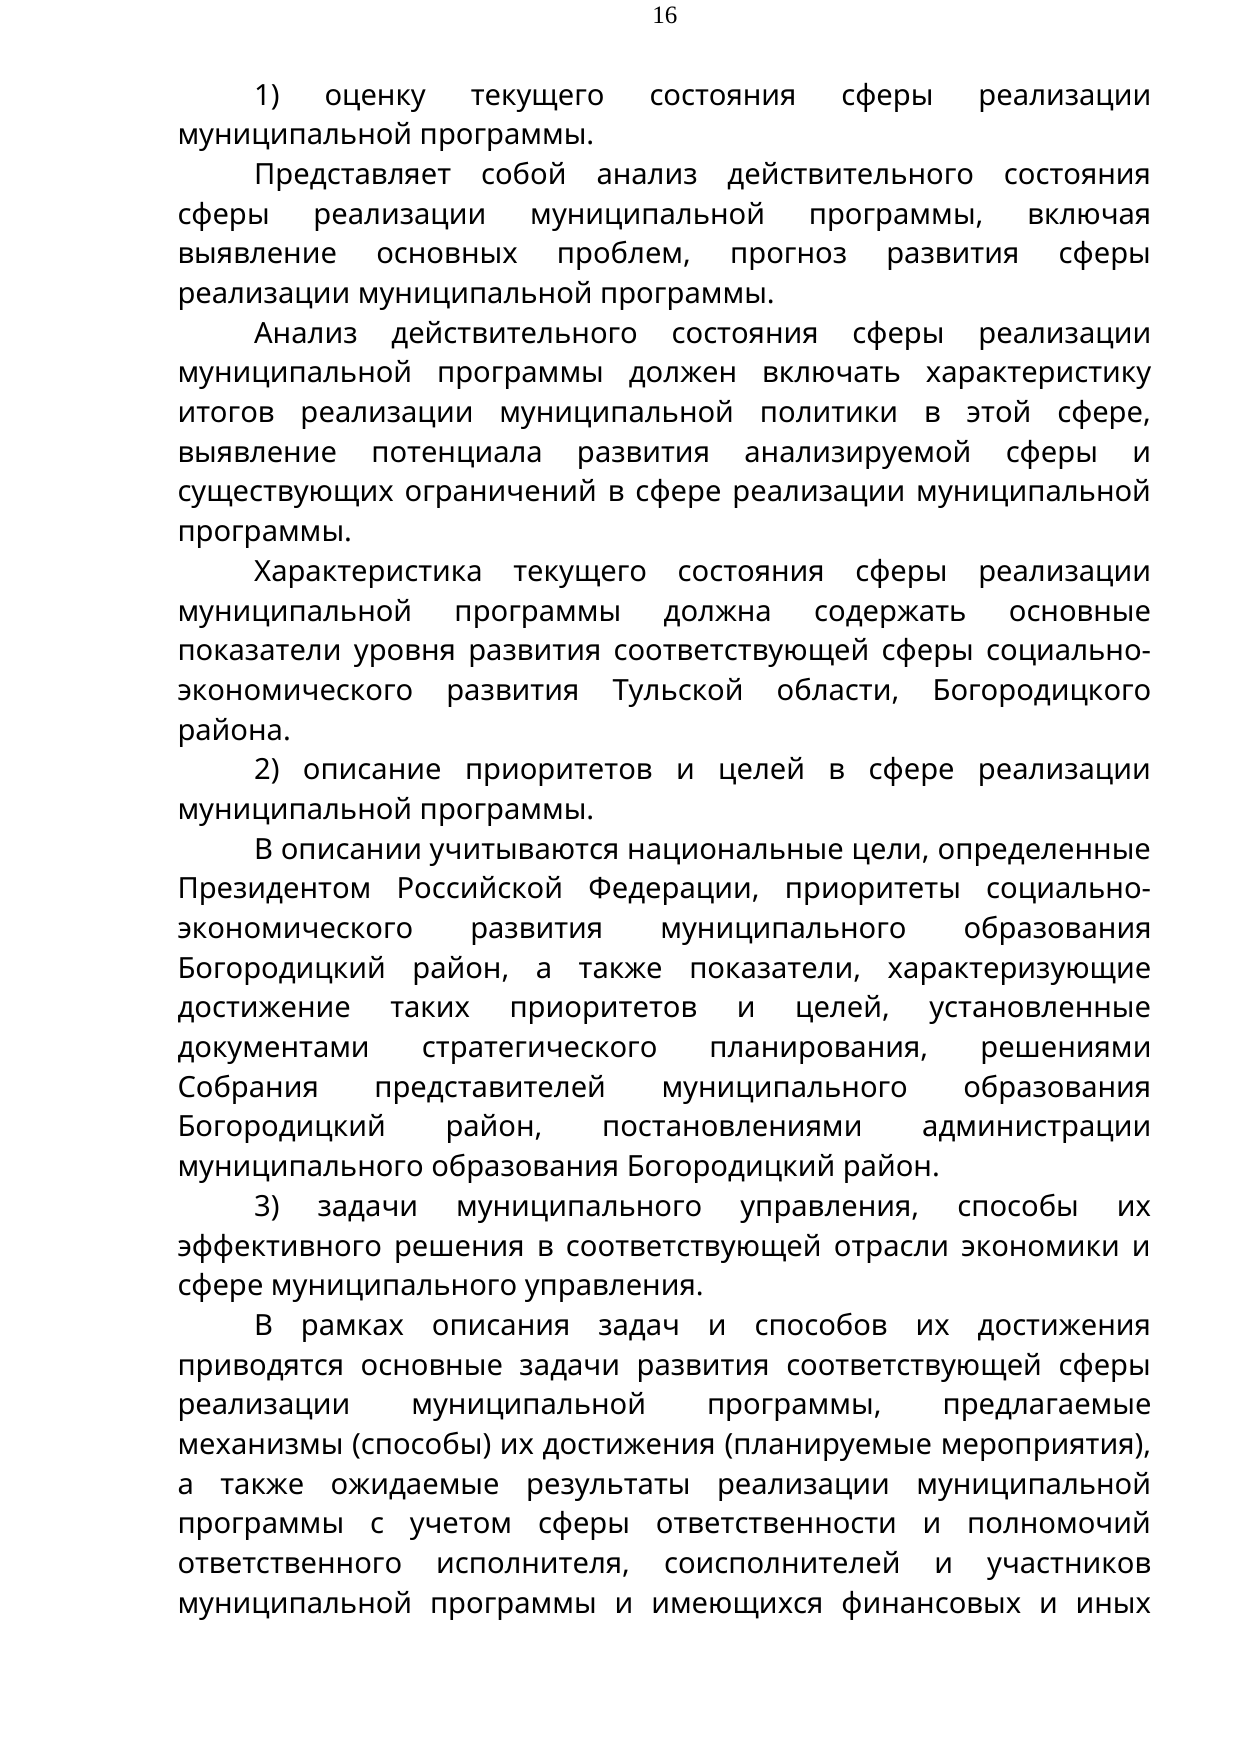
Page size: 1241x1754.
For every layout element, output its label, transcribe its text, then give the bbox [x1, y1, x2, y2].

text 1) оценку текущего состояния сферы реализации муниципальной программы. [177, 74, 1152, 153]
text Характеристика текущего состояния сферы реализации муниципальной программы должна содержать основные показатели уровня развития соответствующей сферы социально-экономического развития Тульской области, Богородицкого района. [177, 550, 1152, 748]
text 2) описание приоритетов и целей в сфере реализации муниципальной программы. [177, 748, 1152, 828]
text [177, 1304, 1152, 1622]
text 3) задачи муниципального управления, способы их эффективного решения в соответствующей отрасли экономики и сфере муниципального управления. [177, 1185, 1152, 1304]
text В описании учитываются национальные цели, определенные Президентом Российской Федерации, приоритеты социально-экономического развития муниципального образования Богородицкий район, а также показатели, характеризующие достижение таких приоритетов и целей, установленные документами стратегического планирования, решениями Собрания представителей муниципального образования Богородицкий район, постановлениями администрации муниципального образования Богородицкий район. [177, 828, 1152, 1185]
text Анализ действительного состояния сферы реализации муниципальной программы должен включать характеристику итогов реализации муниципальной политики в этой сфере, выявление потенциала развития анализируемой сферы и существующих ограничений в сфере реализации муниципальной программы. [177, 312, 1152, 550]
text Представляет собой анализ действительного состояния сферы реализации муниципальной программы, включая выявление основных проблем, прогноз развития сферы реализации муниципальной программы. [177, 153, 1152, 312]
